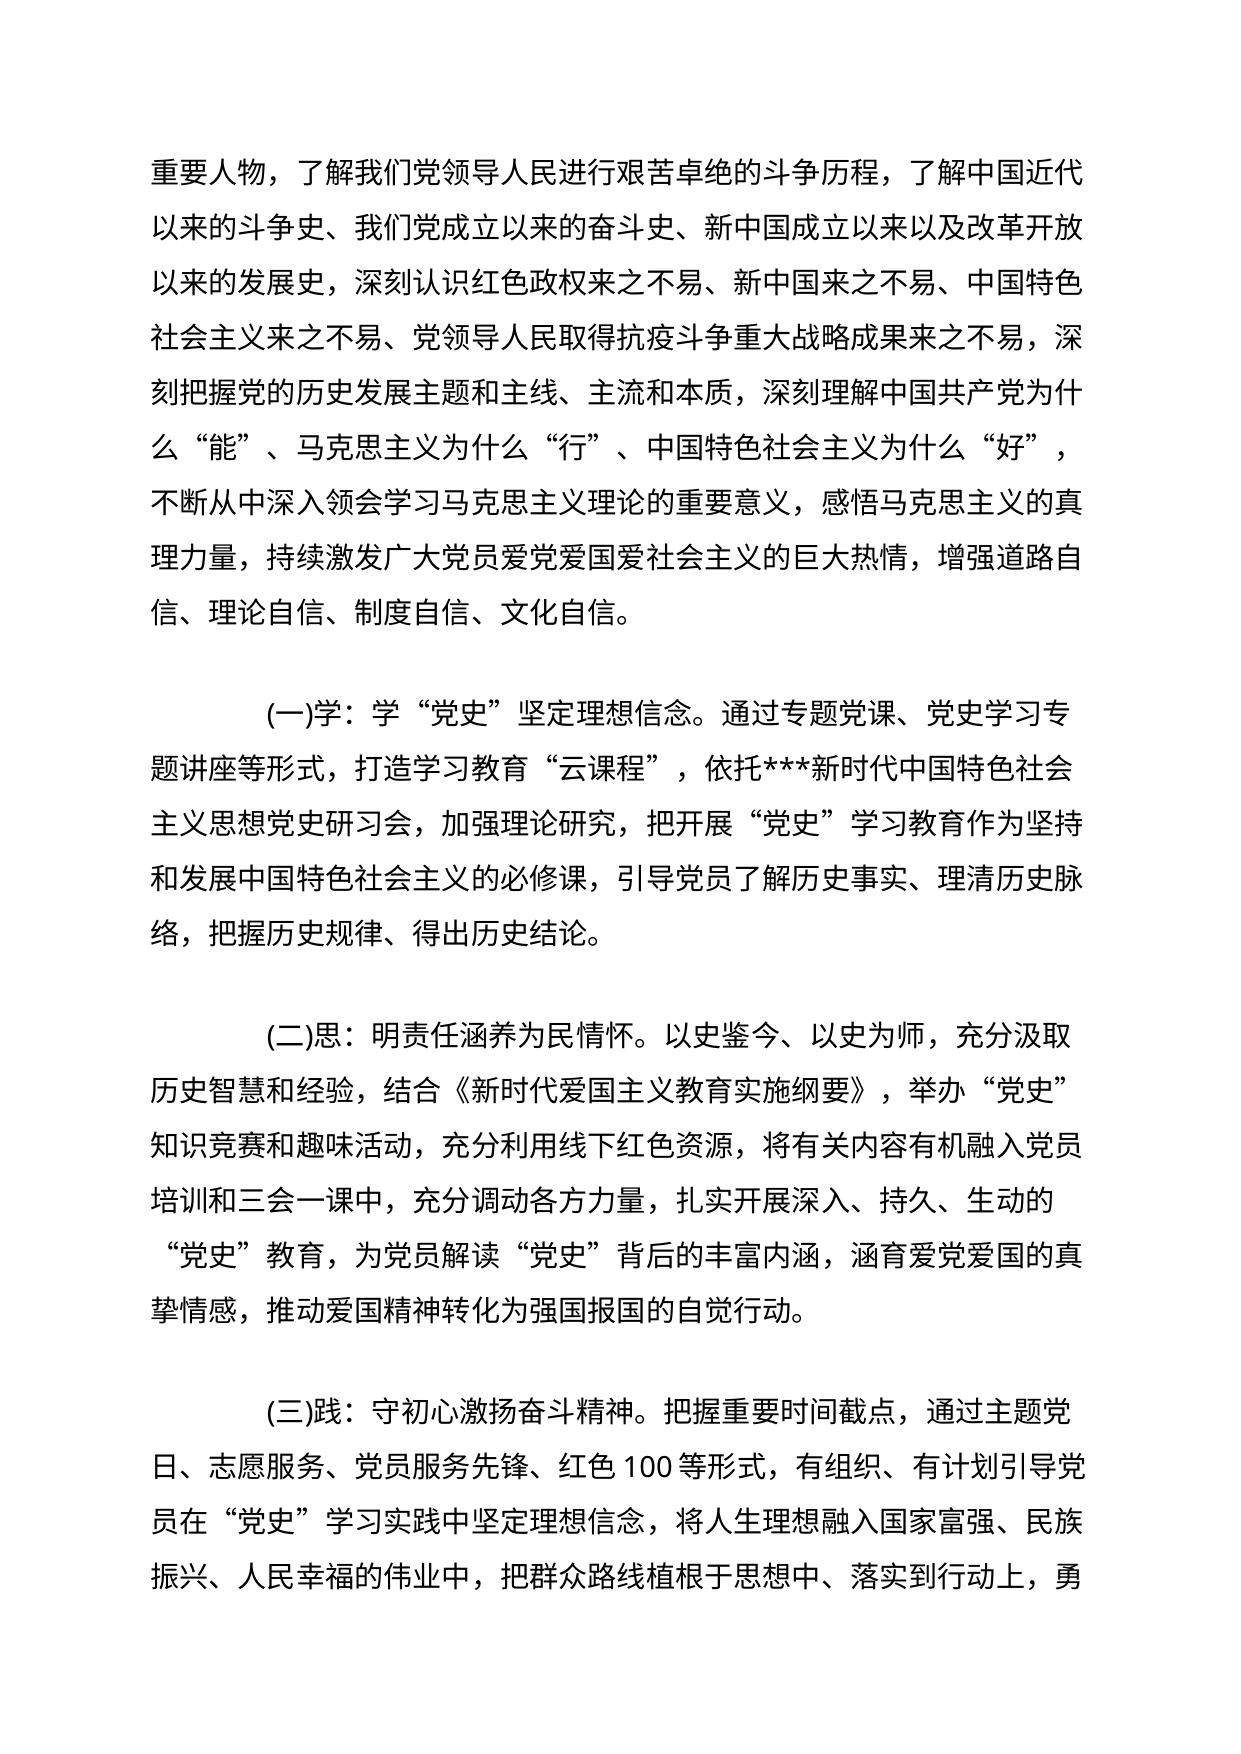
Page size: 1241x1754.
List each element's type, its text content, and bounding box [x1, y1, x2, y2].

text (一)学：学“党史”坚定理想信念。通过专题党课、党史学习专题讲座等形式，打造学习教育“云课程”，依托***新时代中国特色社会主义思想党史研习会，加强理论研究，把开展“党史”学习教育作为坚持和发展中国特色社会主义的必修课，引导党员了解历史事实、理清历史脉络，把握历史规律、得出历史结论。 [150, 691, 1090, 953]
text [150, 150, 1090, 631]
text (二)思：明责任涵养为民情怀。以史鉴今、以史为师，充分汲取历史智慧和经验，结合《新时代爱国主义教育实施纲要》，举办“党史”知识竞赛和趣味活动，充分利用线下红色资源，将有关内容有机融入党员培训和三会一课中，充分调动各方力量，扎实开展深入、持久、生动的“党史”教育，为党员解读“党史”背后的丰富内涵，涵育爱党爱国的真挚情感，推动爱国精神转化为强国报国的自觉行动。 [150, 1012, 1090, 1329]
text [150, 1389, 1090, 1596]
